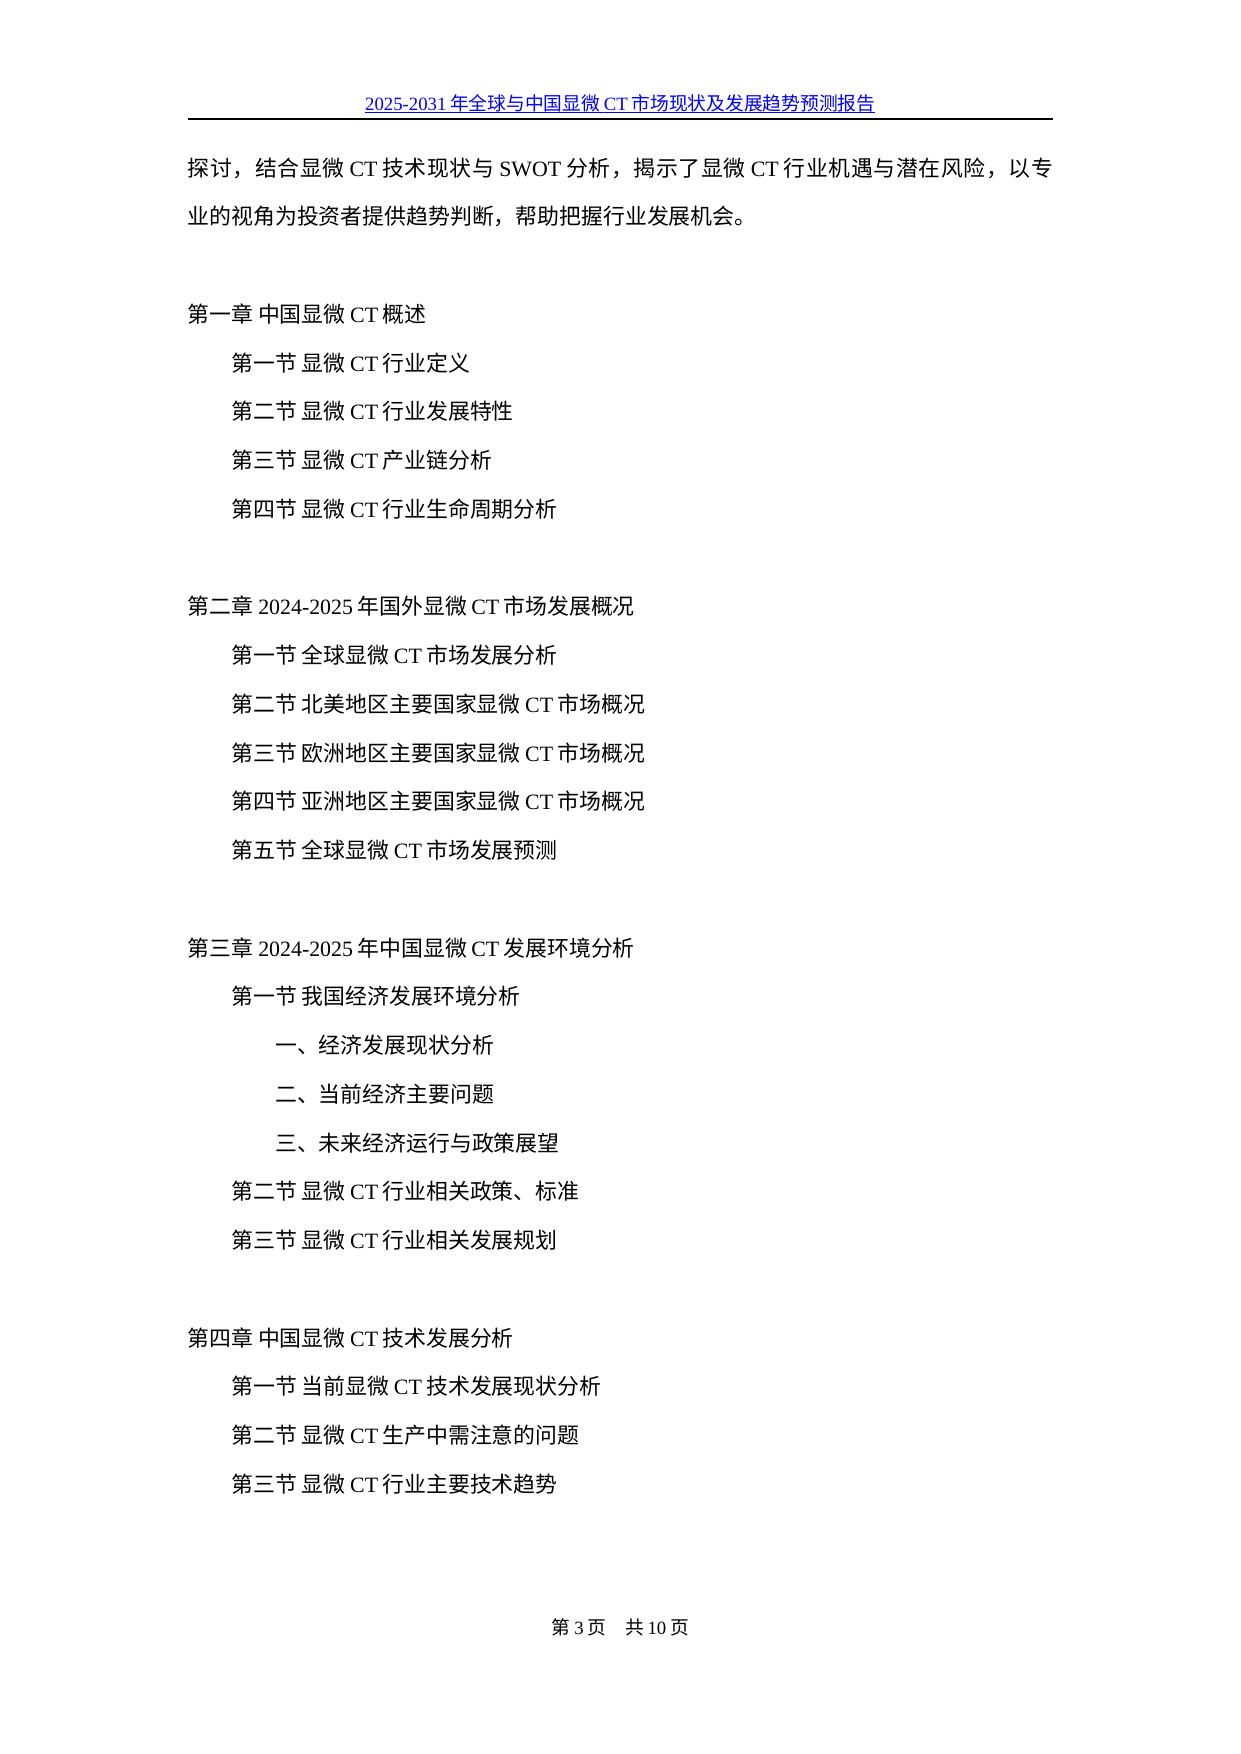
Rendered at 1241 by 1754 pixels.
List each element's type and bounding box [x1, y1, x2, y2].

text [187, 150, 1053, 1499]
